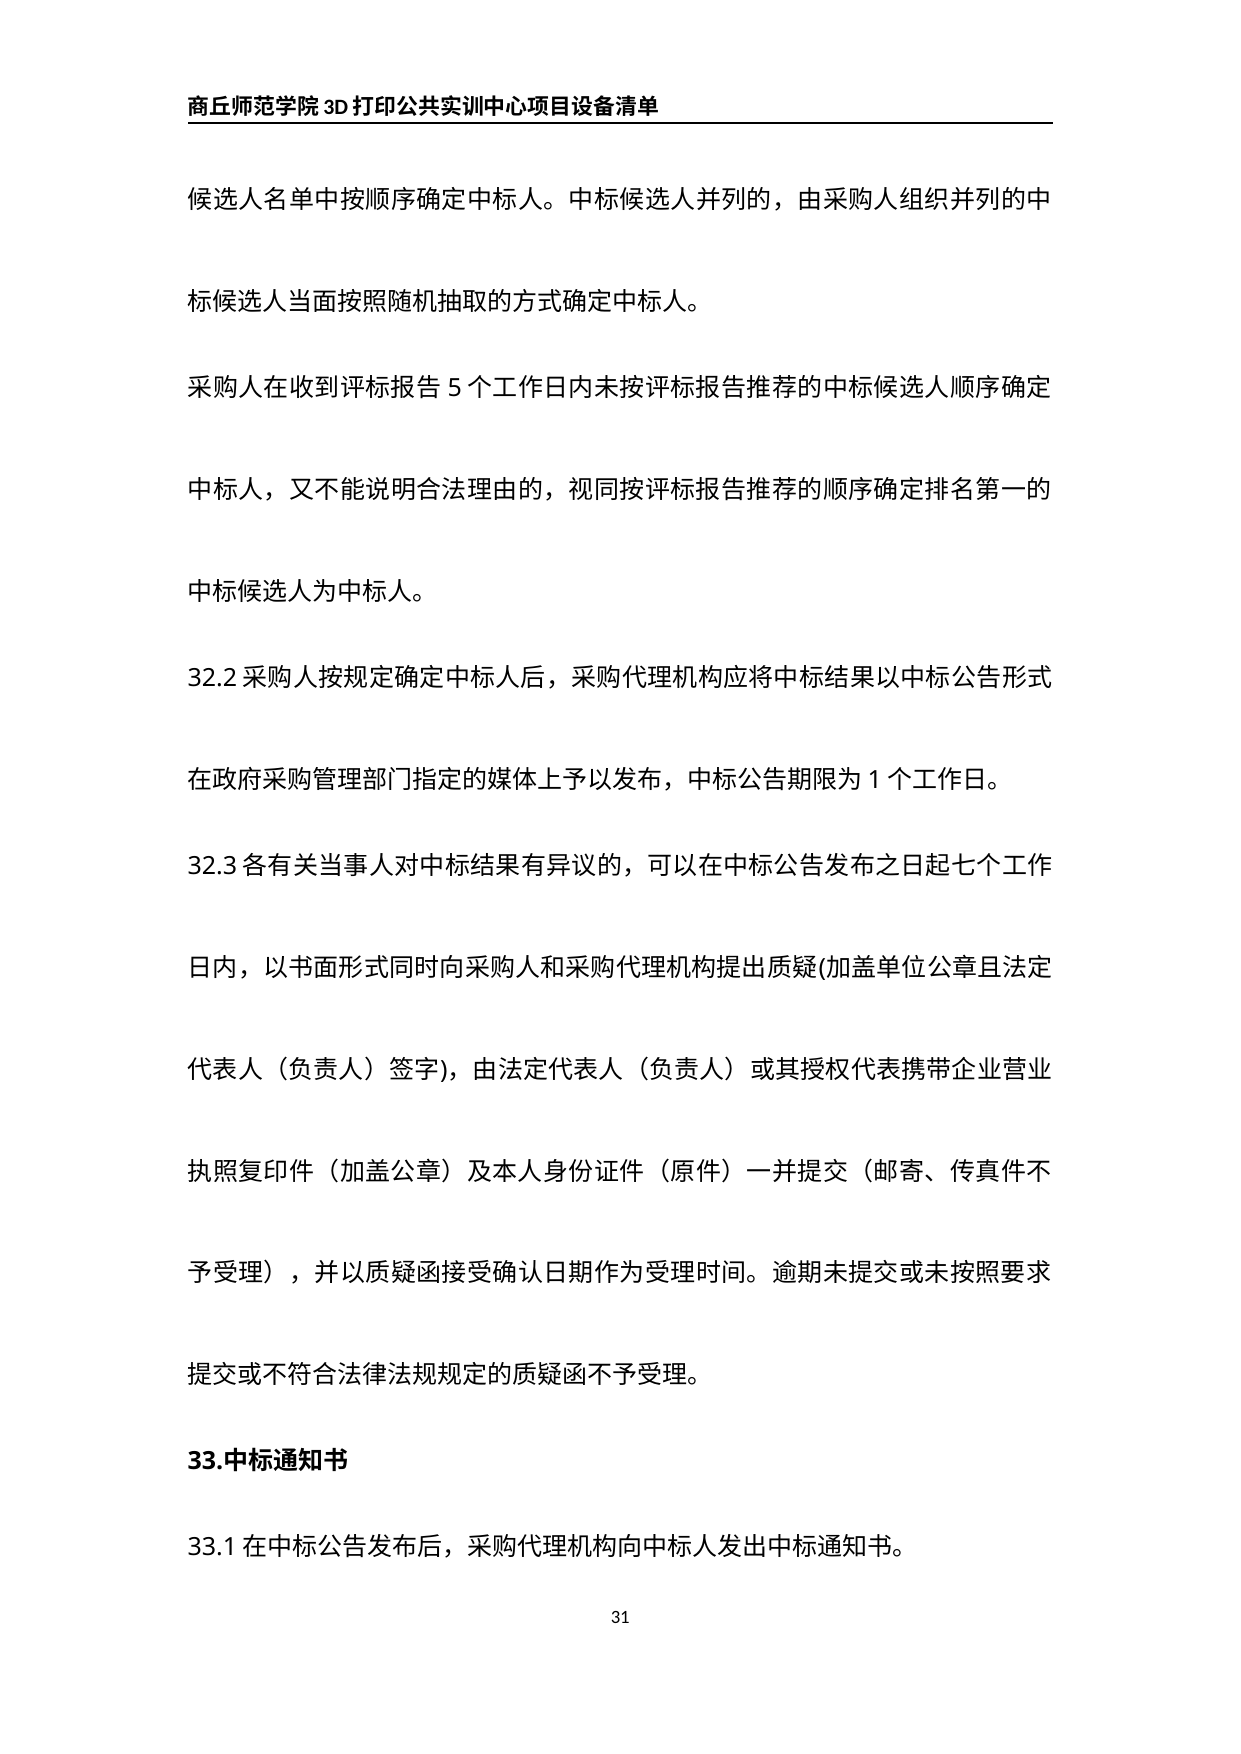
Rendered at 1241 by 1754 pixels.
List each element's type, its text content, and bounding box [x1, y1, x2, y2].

text 32.3各有关当事人对中标结果有异议的，可以在中标公告发布之日起七个工作日内，以书面形式同时向采购人和采购代理机构提出质疑(加盖单位公章且法定代表人（负责人）签字)，由法定代表人（负责人）或其授权代表携带企业营业执照复印件（加盖公章）及本人身份证件（原件）一并提交（邮寄、传真件不予受理），并以质疑函接受确认日期作为受理时间。逾期未提交或未按照要求提交或不符合法律法规规定的质疑函不予受理。 [187, 829, 1053, 1407]
text 采购人在收到评标报告5个工作日内未按评标报告推荐的中标候选人顺序确定中标人，又不能说明合法理由的，视同按评标报告推荐的顺序确定排名第一的中标候选人为中标人。 [187, 352, 1053, 623]
text 32.2采购人按规定确定中标人后，采购代理机构应将中标结果以中标公告形式在政府采购管理部门指定的媒体上予以发布，中标公告期限为1个工作日。 [187, 642, 1053, 811]
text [187, 164, 1053, 334]
text 33.中标通知书 [187, 1425, 1053, 1493]
text 33.1在中标公告发布后，采购代理机构向中标人发出中标通知书。 [187, 1511, 1053, 1579]
